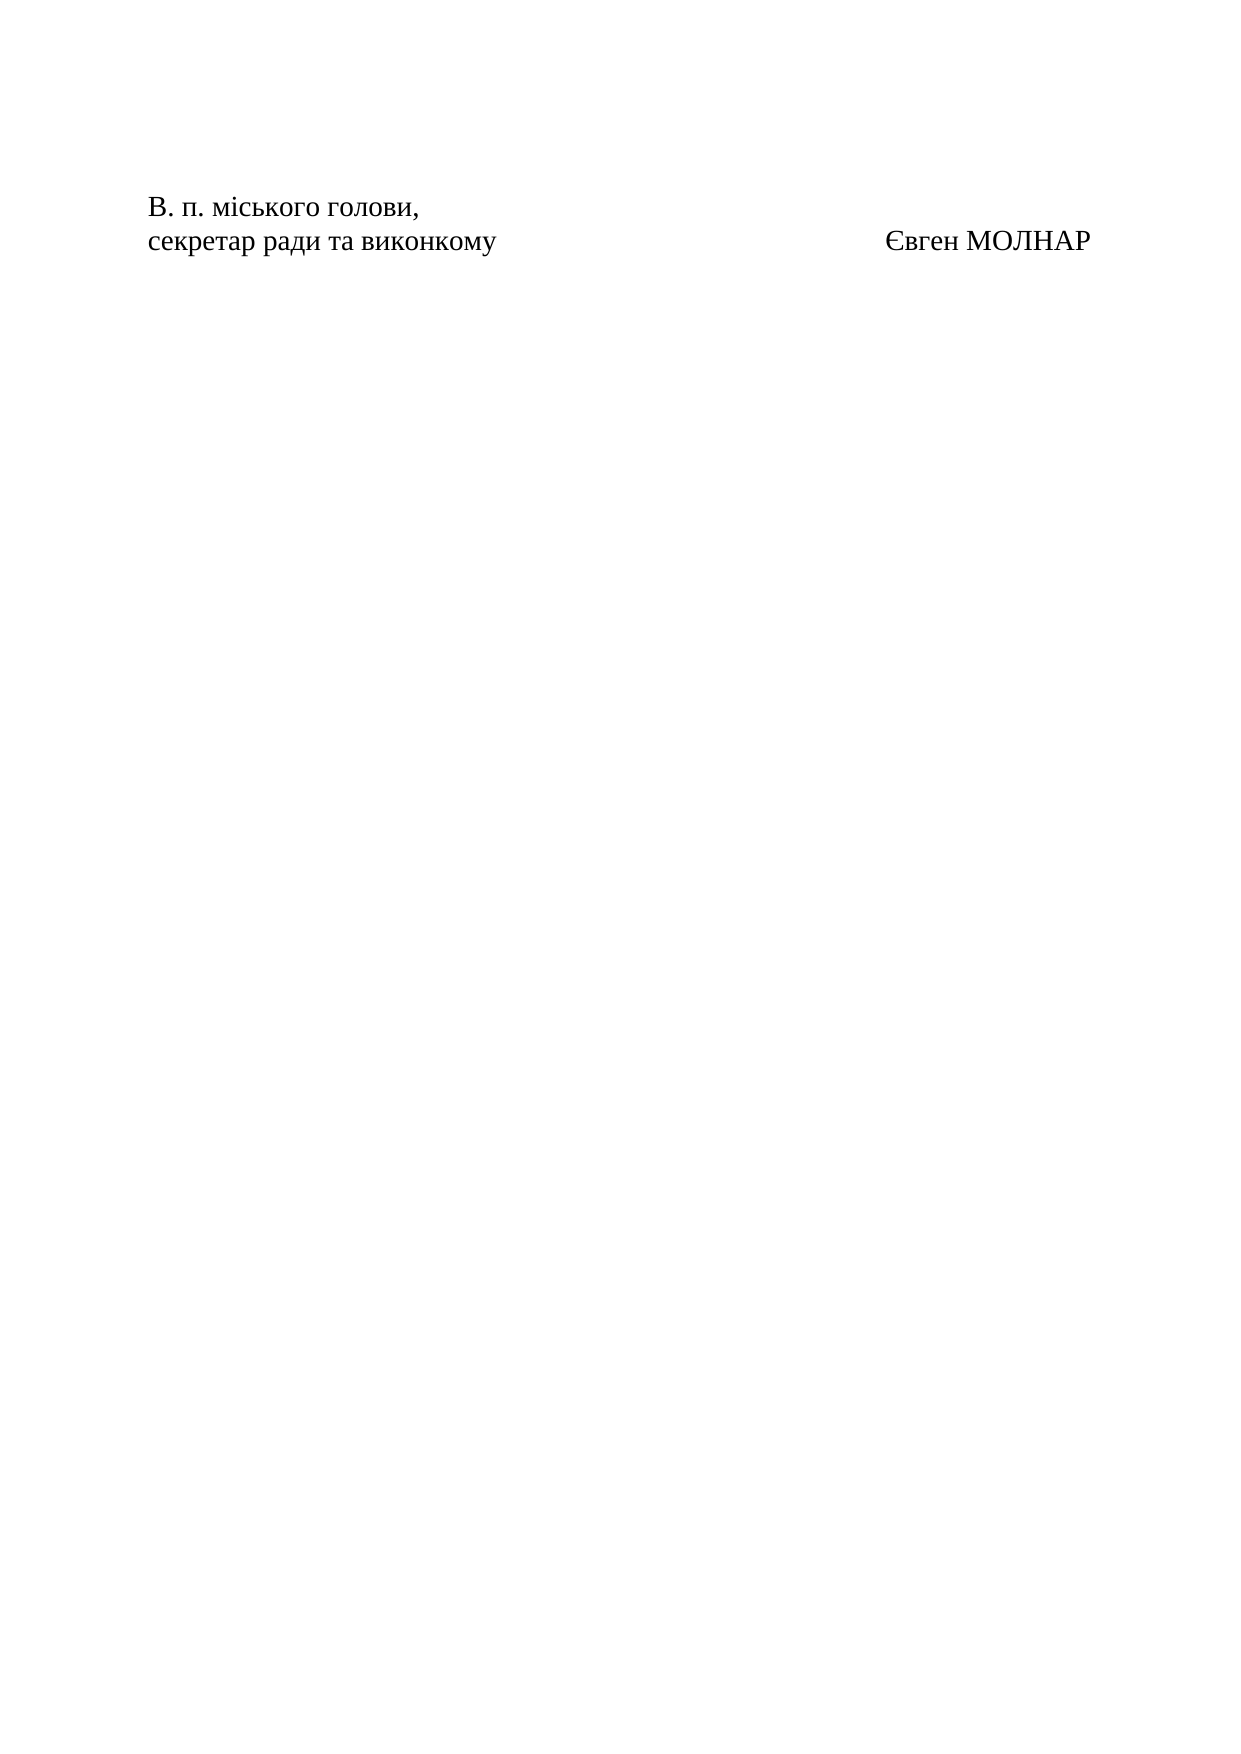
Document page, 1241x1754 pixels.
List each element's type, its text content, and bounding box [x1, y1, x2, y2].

text В. п. міського голови, [148, 189, 1152, 223]
text секретар ради та виконкому Євген МОЛНАР [148, 223, 1152, 256]
